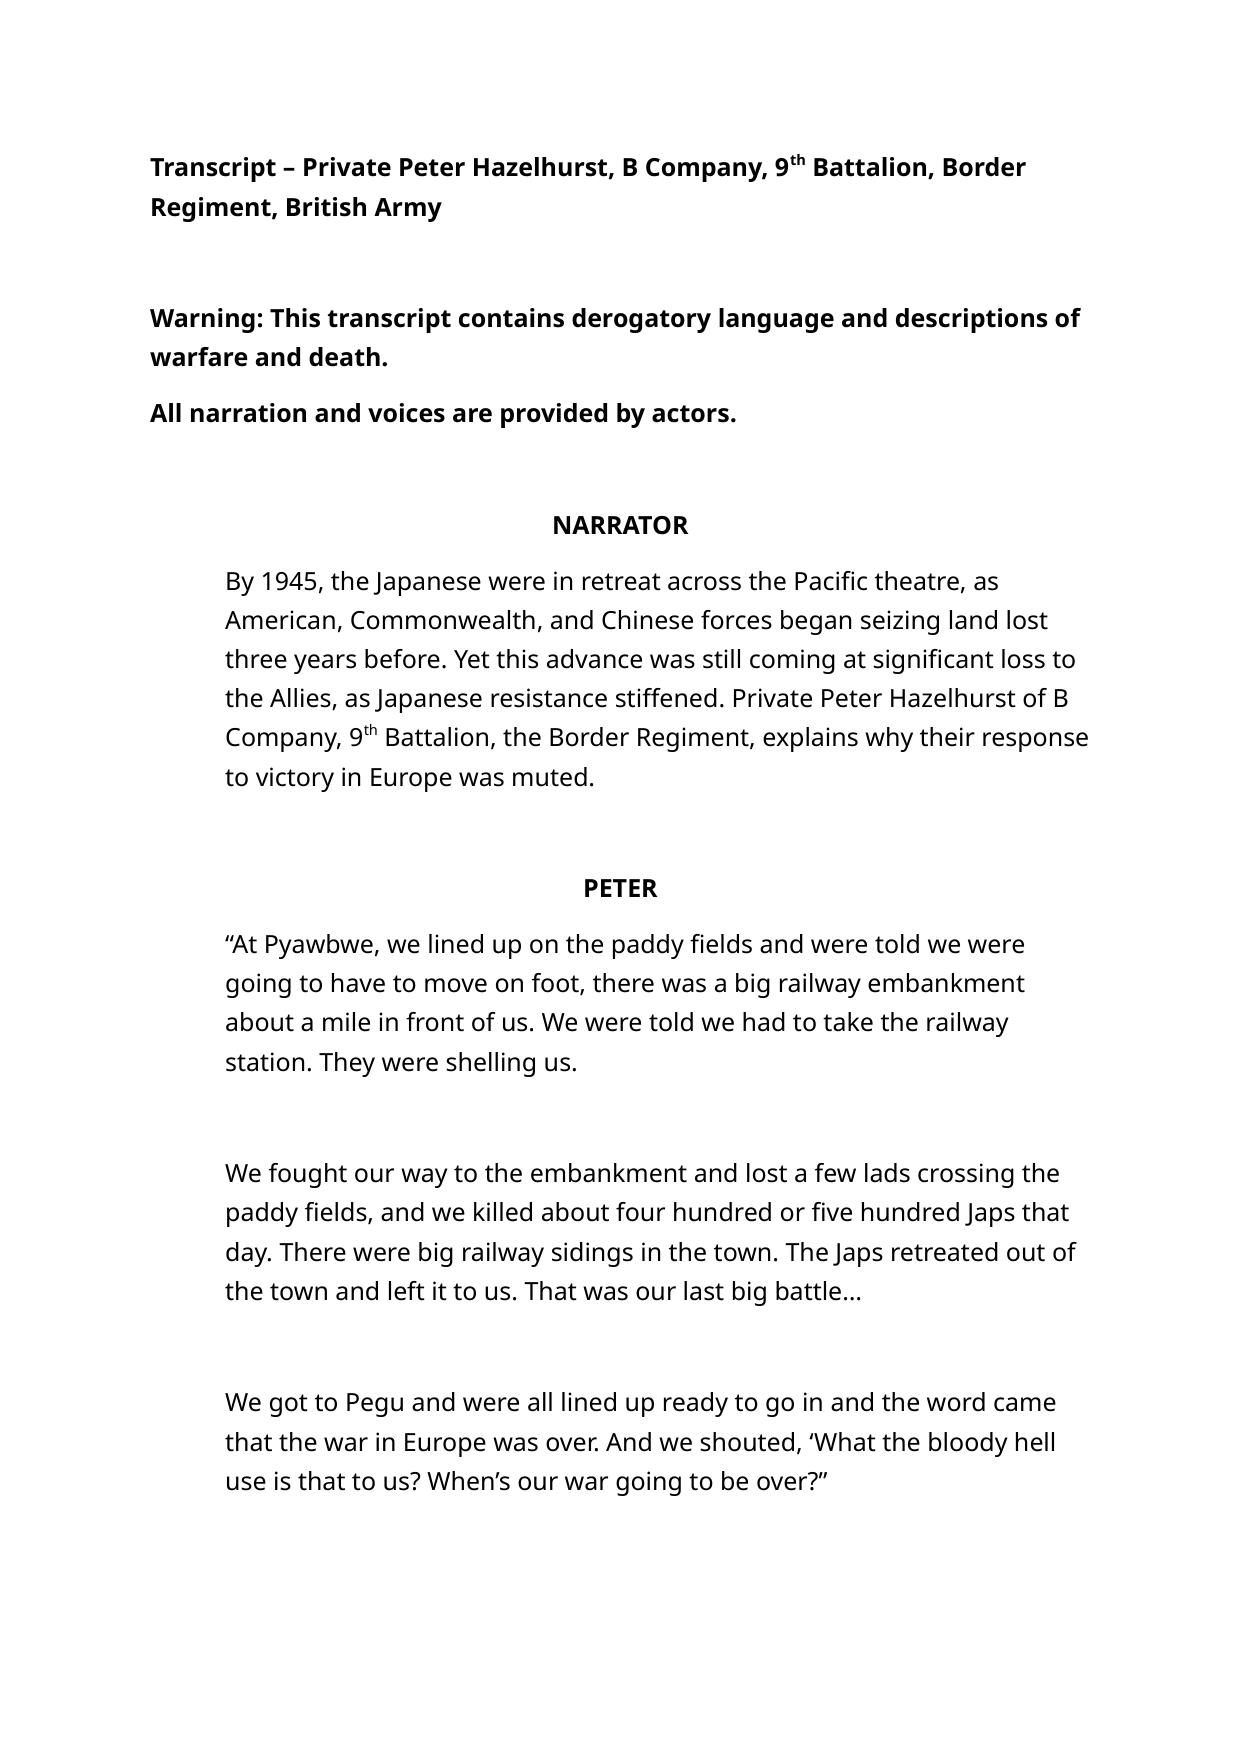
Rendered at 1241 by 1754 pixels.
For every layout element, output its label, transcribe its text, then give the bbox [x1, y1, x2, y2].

text “At Pyawbwe, we lined up on the paddy fields and were told we were going to have to move on foot, there was a big railway embankment about a mile in front of us. We were told we had to take the railway station. They were shelling us. [225, 927, 1090, 1078]
text PETER [150, 871, 1090, 905]
text NARRATOR [150, 507, 1090, 542]
text By 1945, the Japanese were in retreat across the Pacific theatre, as American, Commonwealth, and Chinese forces began seizing land lost three years before. Yet this advance was still coming at significant loss to the Allies, as Japanese resistance stiffened. Private Peter Hazelhurst of B Company, 9th Battalion, the Border Regiment, explains why their response to victory in Europe was muted. [225, 563, 1090, 793]
text Transcript – Private Peter Hazelhurst, B Company, 9th Battalion, Border Regiment, British Army [150, 150, 1090, 223]
text Warning: This transcript contains derogatory language and descriptions of warfare and death. [150, 301, 1090, 374]
text All narration and voices are provided by actors. [150, 396, 1090, 430]
text We got to Pegu and were all lined up ready to go in and the word came that the war in Europe was over. And we shouted, ‘What the bloody hell use is that to us? When’s our war going to be over?” [225, 1385, 1090, 1497]
text We fought our way to the embankment and lost a few lads crossing the paddy fields, and we killed about four hundred or five hundred Japs that day. There were big railway sidings in the town. The Japs retreated out of the town and left it to us. That was our last big battle… [225, 1156, 1090, 1307]
